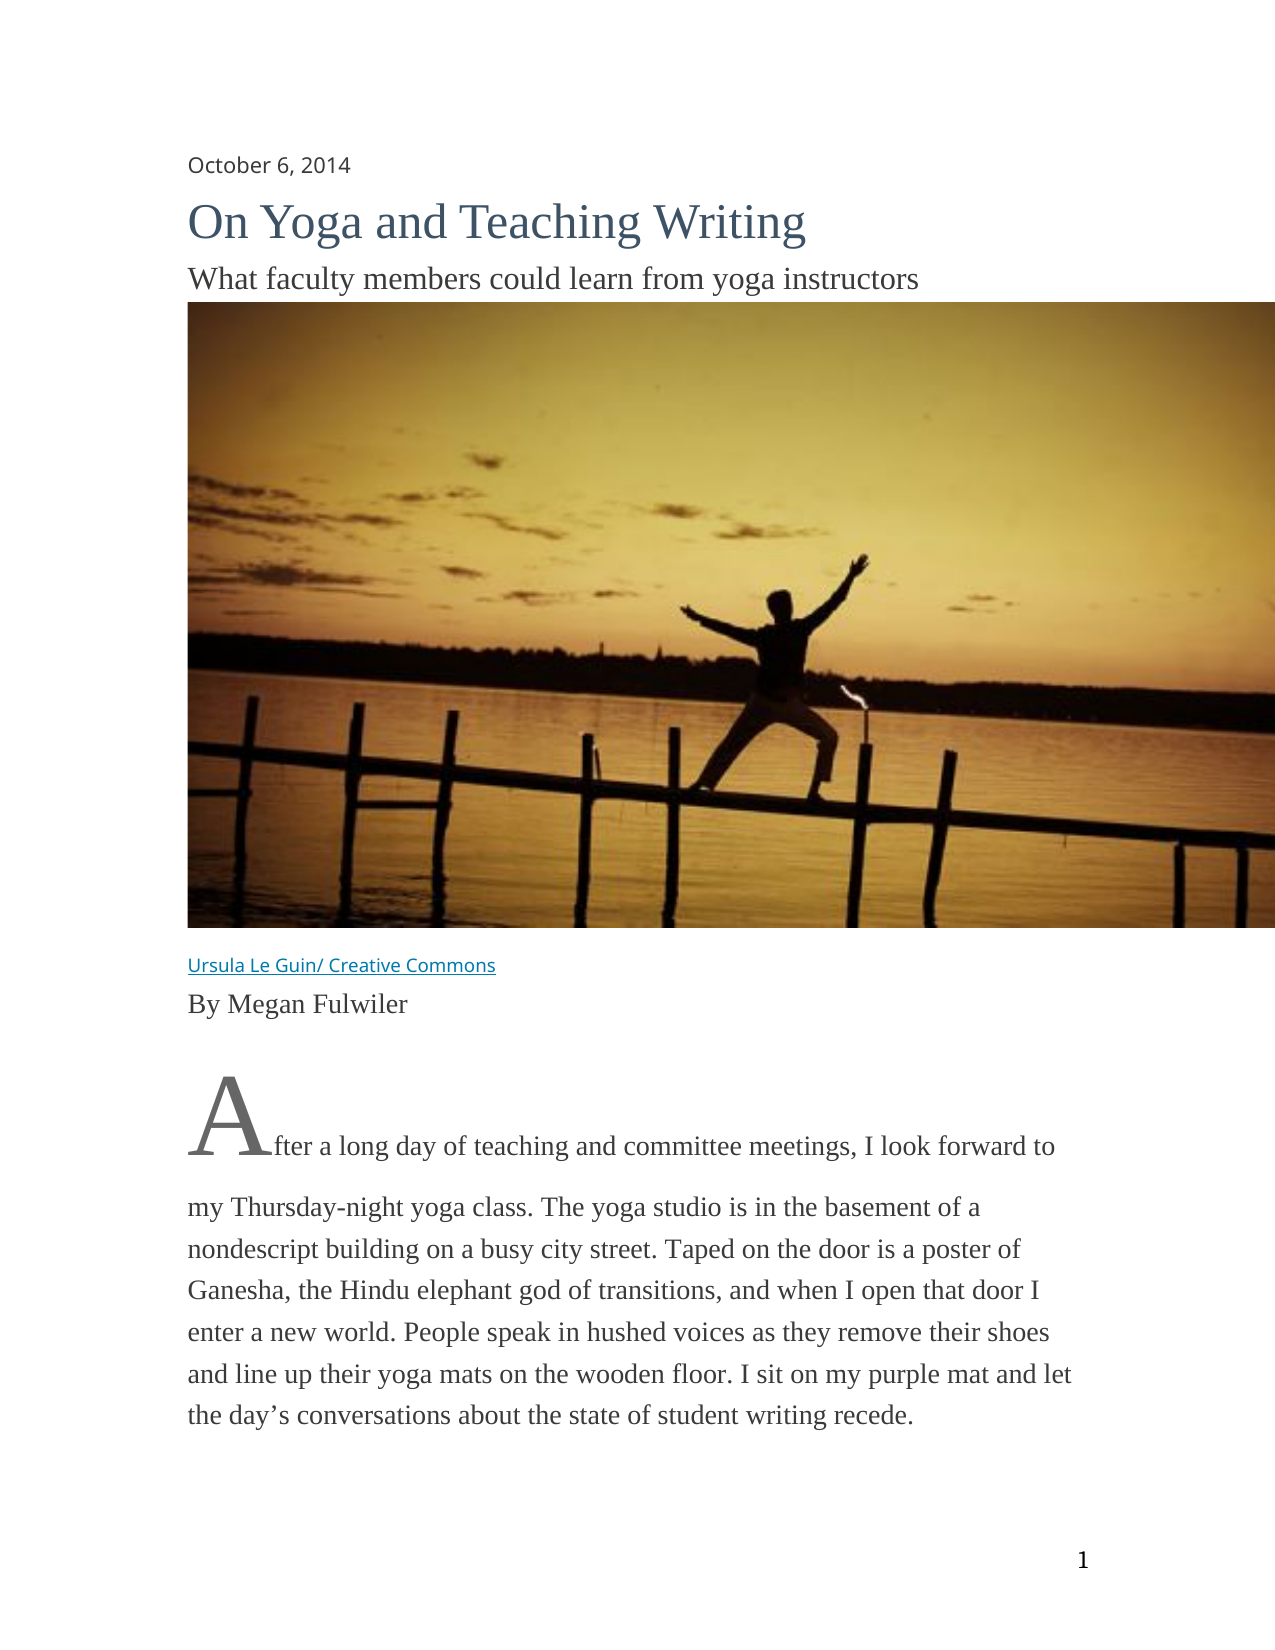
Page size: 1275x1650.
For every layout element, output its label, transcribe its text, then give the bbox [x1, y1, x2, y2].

text October 6, 2014 [187, 150, 1087, 180]
picture [187, 302, 1275, 928]
text After a long day of teaching and committee meetings, I look forward to my Thursday-night yoga class. The yoga studio is in the basement of a nondescript building on a busy city street. Taped on the door is a poster of Ganesha, the Hindu elephant god of transitions, and when I open that door I enter a new world. People speak in hushed voices as they remove their shoes and line up their yoga mats on the wooden floor. I sit on my purple mat and let the day’s conversations about the state of student writing recede. [187, 1044, 1087, 1431]
text On Yoga and Teaching Writing [187, 192, 1087, 250]
text What faculty members could learn from yoga instructors [187, 259, 1087, 296]
text Ursula Le Guin/ Creative Commons [187, 928, 1087, 977]
text By Megan Fulwiler [187, 977, 1087, 1019]
